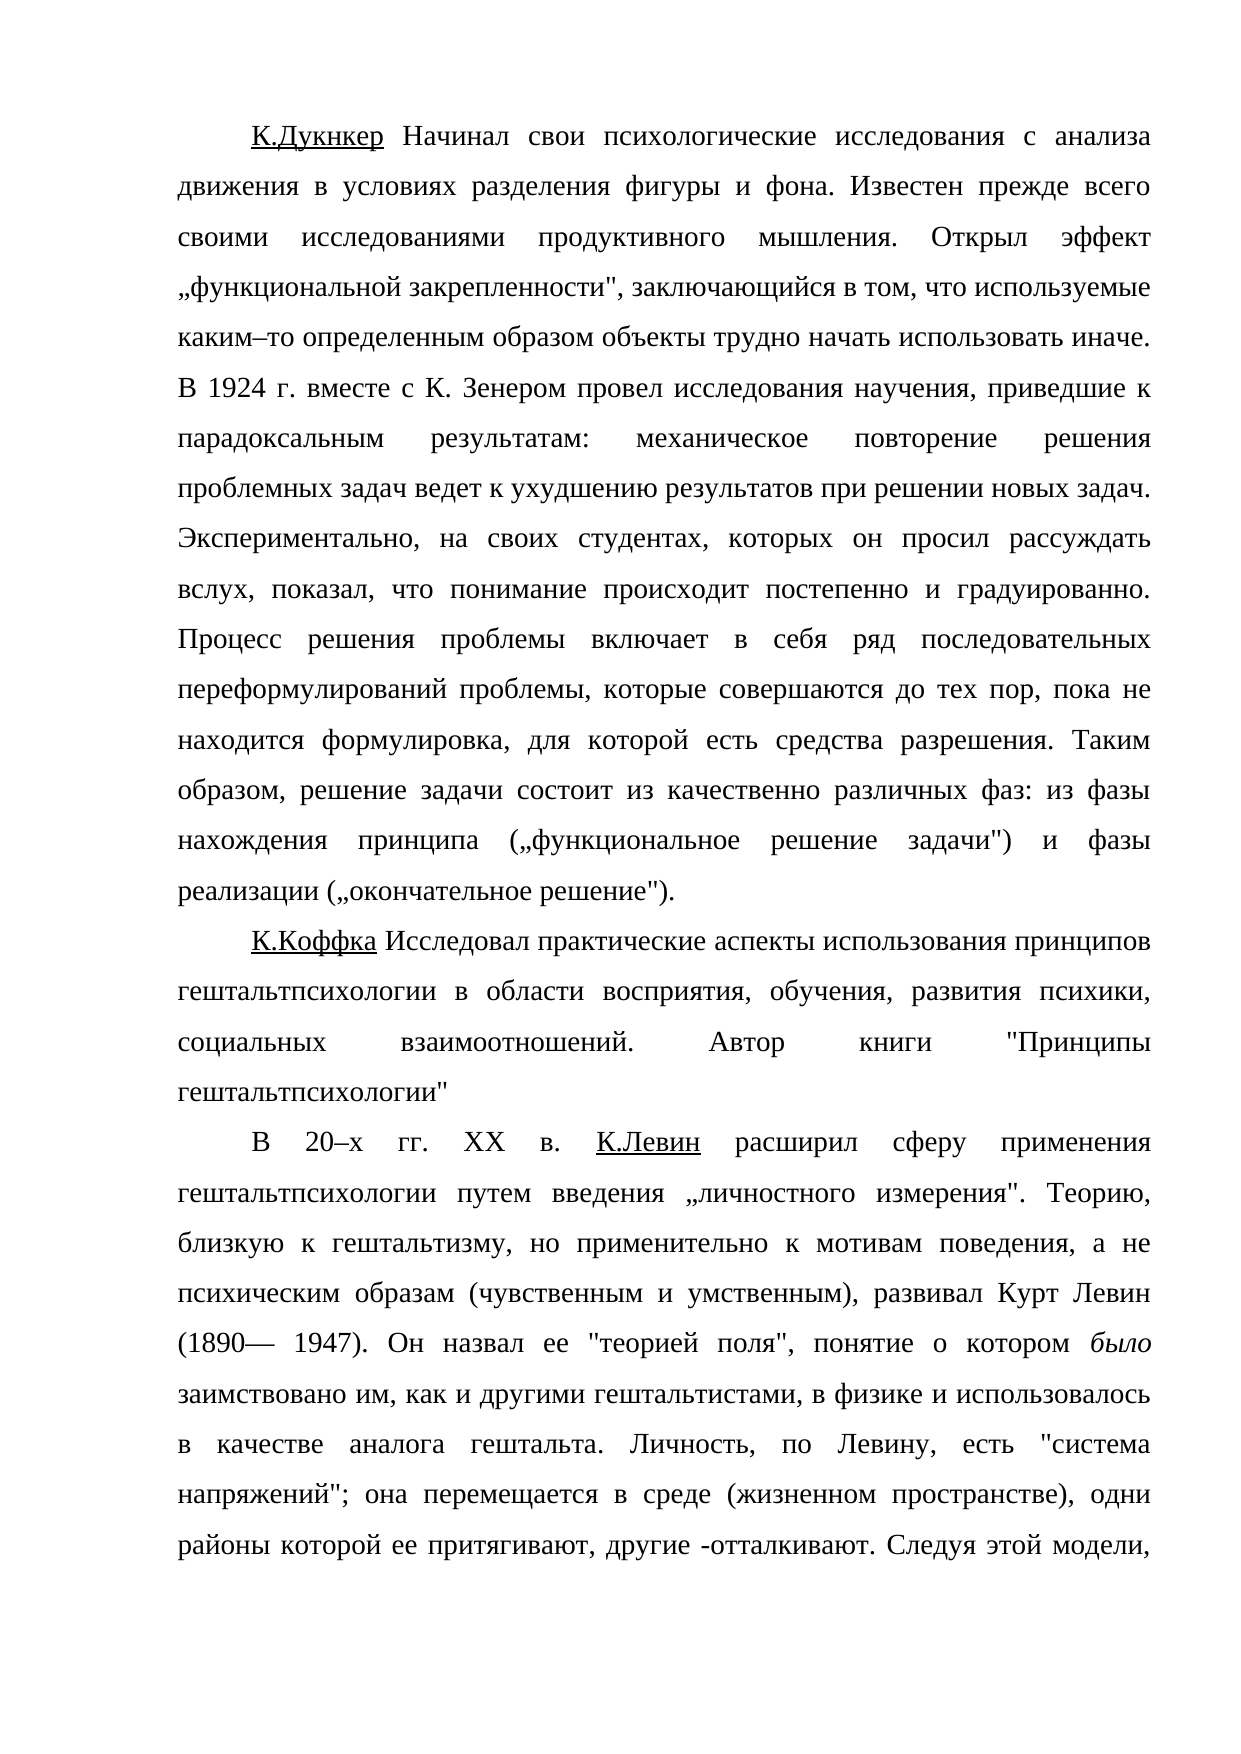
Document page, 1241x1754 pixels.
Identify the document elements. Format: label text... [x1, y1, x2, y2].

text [177, 1124, 1152, 1560]
text К.Коффка Исследовал практические аспекты использования принципов гештальтпсихологии в области восприятия, обучения, развития психики, социальных взаимоотношений. Автор книги "Принципы гештальтпсихологии" [177, 923, 1152, 1108]
text К.Дукнкер Начинал свои психологические исследования с анализа движения в условиях разделения фигуры и фона. Известен прежде всего своими исследованиями продуктивного мышления. Открыл эффект „функциональной закрепленности", заключающийся в том, что используемые каким–то определенным образом объекты трудно начать использовать иначе. В 1924 г. вместе с К. Зенером провел исследования научения, приведшие к парадоксальным результатам: механическое повторение решения проблемных задач ведет к ухудшению результатов при решении новых задач. Экспериментально, на своих студентах, которых он просил рассуждать вслух, показал, что понимание происходит постепенно и градуированно. Процесс решения проблемы включает в себя ряд последовательных переформулирований проблемы, которые совершаются до тех пор, пока не находится формулировка, для которой есть средства разрешения. Таким образом, решение задачи состоит из качественно различных фаз: из фазы нахождения принципа („функциональное решение задачи") и фазы реализации („окончательное решение"). [177, 118, 1152, 906]
